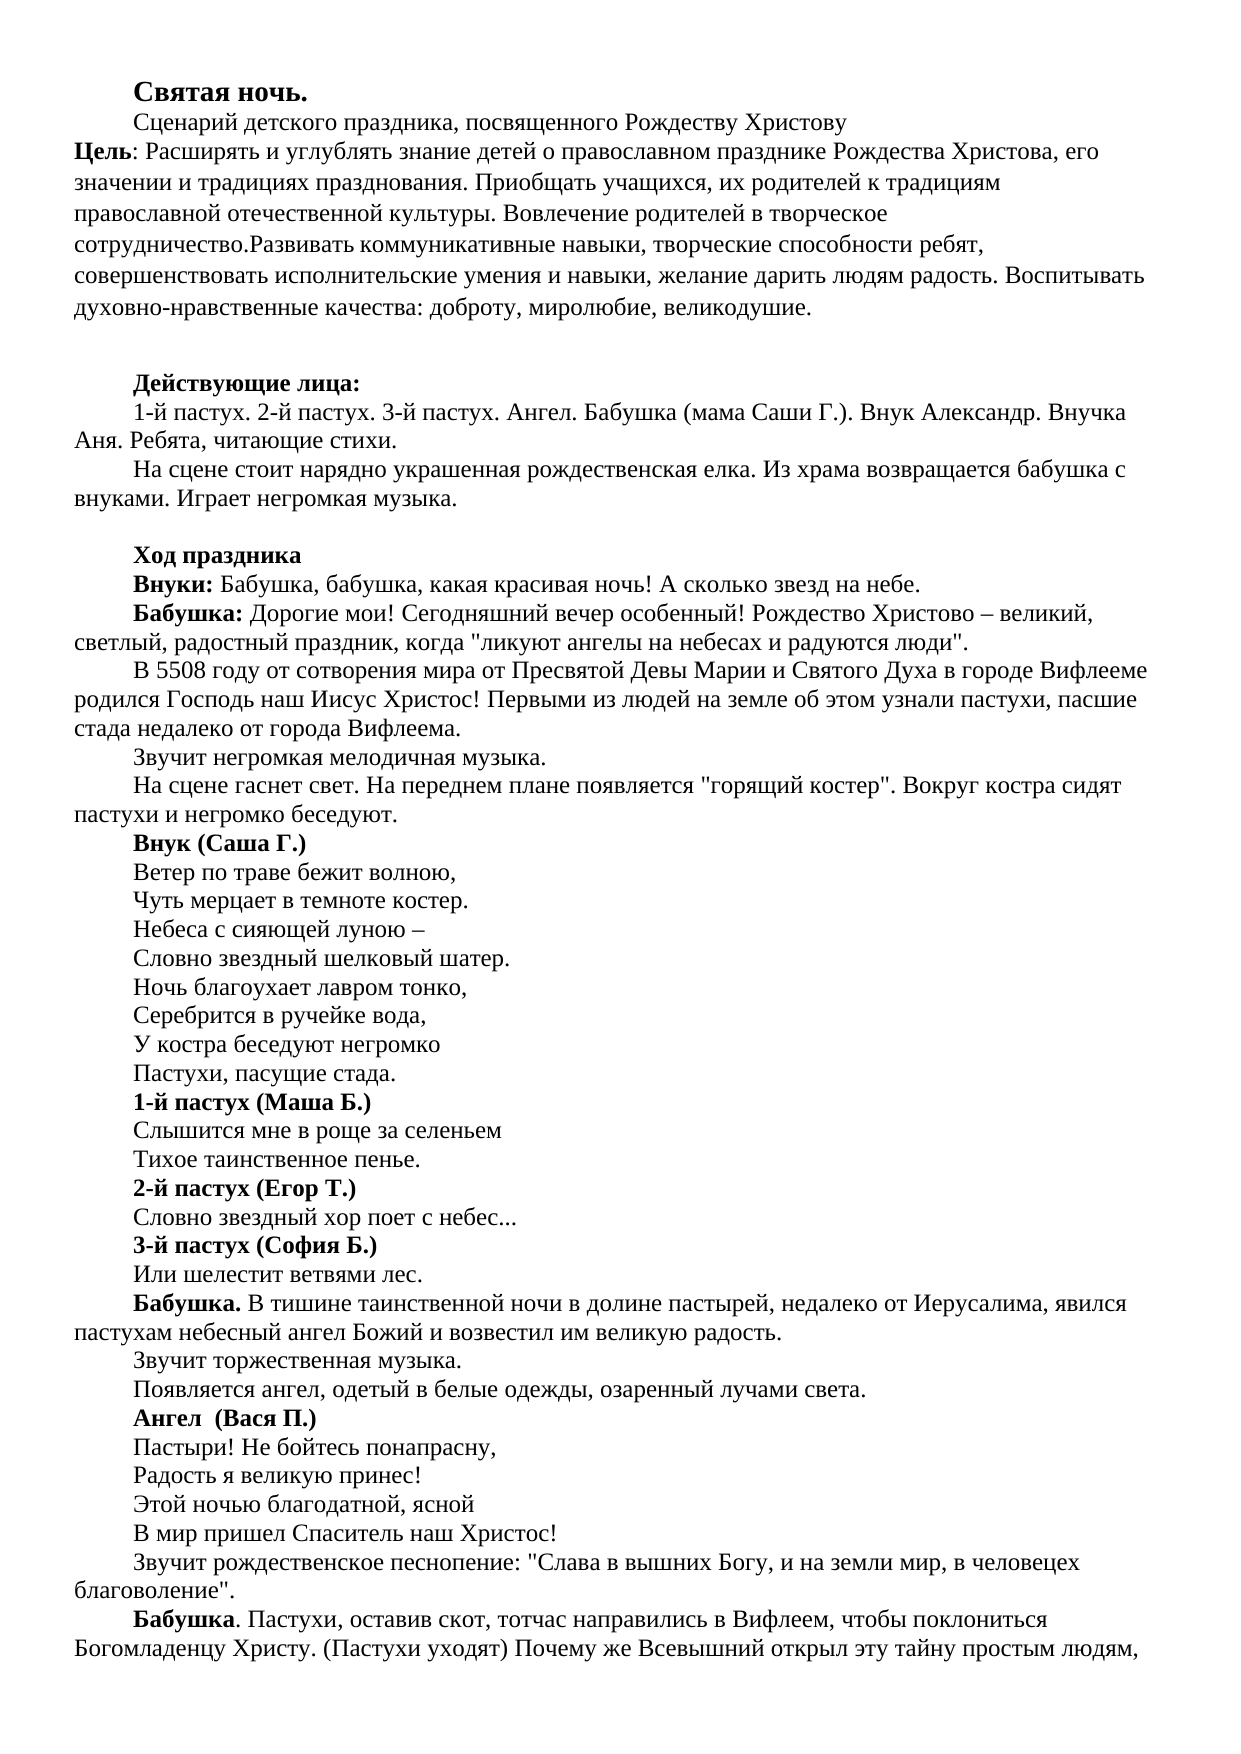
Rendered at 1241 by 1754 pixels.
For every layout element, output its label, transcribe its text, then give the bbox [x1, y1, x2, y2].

text У костра беседуют негромко [74, 1029, 1152, 1058]
text Действующие лица: [74, 368, 1152, 397]
text Или шелестит ветвями лес. [74, 1259, 1152, 1288]
text Серебрится в ручейке вода, [74, 1001, 1152, 1029]
text 3-й пастух (София Б.) [74, 1231, 1152, 1259]
text Звучит торжественная музыка. [74, 1346, 1152, 1374]
text Появляется ангел, одетый в белые одежды, озаренный лучами света. [74, 1374, 1152, 1403]
text Слышится мне в роще за селеньем [74, 1116, 1152, 1144]
text 1-й пастух. 2-й пастух. 3-й пастух. Ангел. Бабушка (мама Саши Г.). Внук Александр. Внучка Аня. Ребята, читающие стихи. [74, 397, 1152, 454]
text Бабушка. В тишине таинственной ночи в долине пастырей, недалеко от Иерусалима, явился пастухам небесный ангел Божий и возвестил им великую радость. [74, 1288, 1152, 1346]
text Этой ночью благодатной, ясной [74, 1489, 1152, 1518]
text Чуть мерцает в темноте костер. [74, 886, 1152, 914]
text Звучит рождественское песнопение: "Слава в вышних Богу, и на земли мир, в человецех благоволение". [74, 1547, 1152, 1604]
text Внуки: Бабушка, бабушка, какая красивая ночь! А сколько звезд на небе. [74, 569, 1152, 598]
text Словно звездный шелковый шатер. [74, 943, 1152, 972]
text Звучит негромкая мелодичная музыка. [74, 742, 1152, 771]
text Бабушка: Дорогие мои! Сегодняшний вечер особенный! Рождество Христово – великий, светлый, радостный праздник, когда "ликуют ангелы на небесах и радуются люди". [74, 598, 1152, 656]
text Тихое таинственное пенье. [74, 1144, 1152, 1173]
text 2-й пастух (Егор Т.) [74, 1173, 1152, 1202]
text Ночь благоухает лавром тонко, [74, 972, 1152, 1001]
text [74, 1604, 1152, 1662]
text Цель: Расширять и углублять знание детей о православном празднике Рождества Христова, его значении и традициях празднования. Приобщать учащихся, их родителей к традициям православной отечественной культуры. Вовлечение родителей в творческое сотрудничество.Развивать коммуникативные навыки, творческие способности ребят, совершенствовать исполнительские умения и навыки, желание дарить людям радость. Воспитывать духовно-нравственные качества: доброту, миролюбие, великодушие. [74, 136, 1152, 320]
text Ветер по траве бежит волною, [74, 857, 1152, 886]
text Радость я великую принес! [74, 1461, 1152, 1489]
text Словно звездный хор поет с небес... [74, 1202, 1152, 1231]
text Ангел (Вася П.) [74, 1403, 1152, 1432]
text Небеса с сияющей луною – [74, 914, 1152, 943]
text Внук (Саша Г.) [74, 828, 1152, 857]
text На сцене гаснет свет. На переднем плане появляется "горящий костер". Вокруг костра сидят пастухи и негромко беседуют. [74, 771, 1152, 828]
text В 5508 году от сотворения мира от Пресвятой Девы Марии и Святого Духа в городе Вифлееме родился Господь наш Иисус Христос! Первыми из людей на земле об этом узнали пастухи, пасшие стада недалеко от города Вифлеема. [74, 656, 1152, 742]
text 1-й пастух (Маша Б.) [74, 1087, 1152, 1116]
text В мир пришел Спаситель наш Христос! [74, 1518, 1152, 1547]
text На сцене стоит нарядно украшенная рождественская елка. Из храма возвращается бабушка с внуками. Играет негромкая музыка. [74, 454, 1152, 512]
text Ход праздника [74, 541, 1152, 569]
text Святая ночь. [74, 74, 1152, 107]
text Пастыри! Не бойтесь понапрасну, [74, 1432, 1152, 1461]
text Сценарий детского праздника, посвященного Рождеству Христову [74, 107, 1152, 136]
text Пастухи, пасущие стада. [74, 1058, 1152, 1087]
